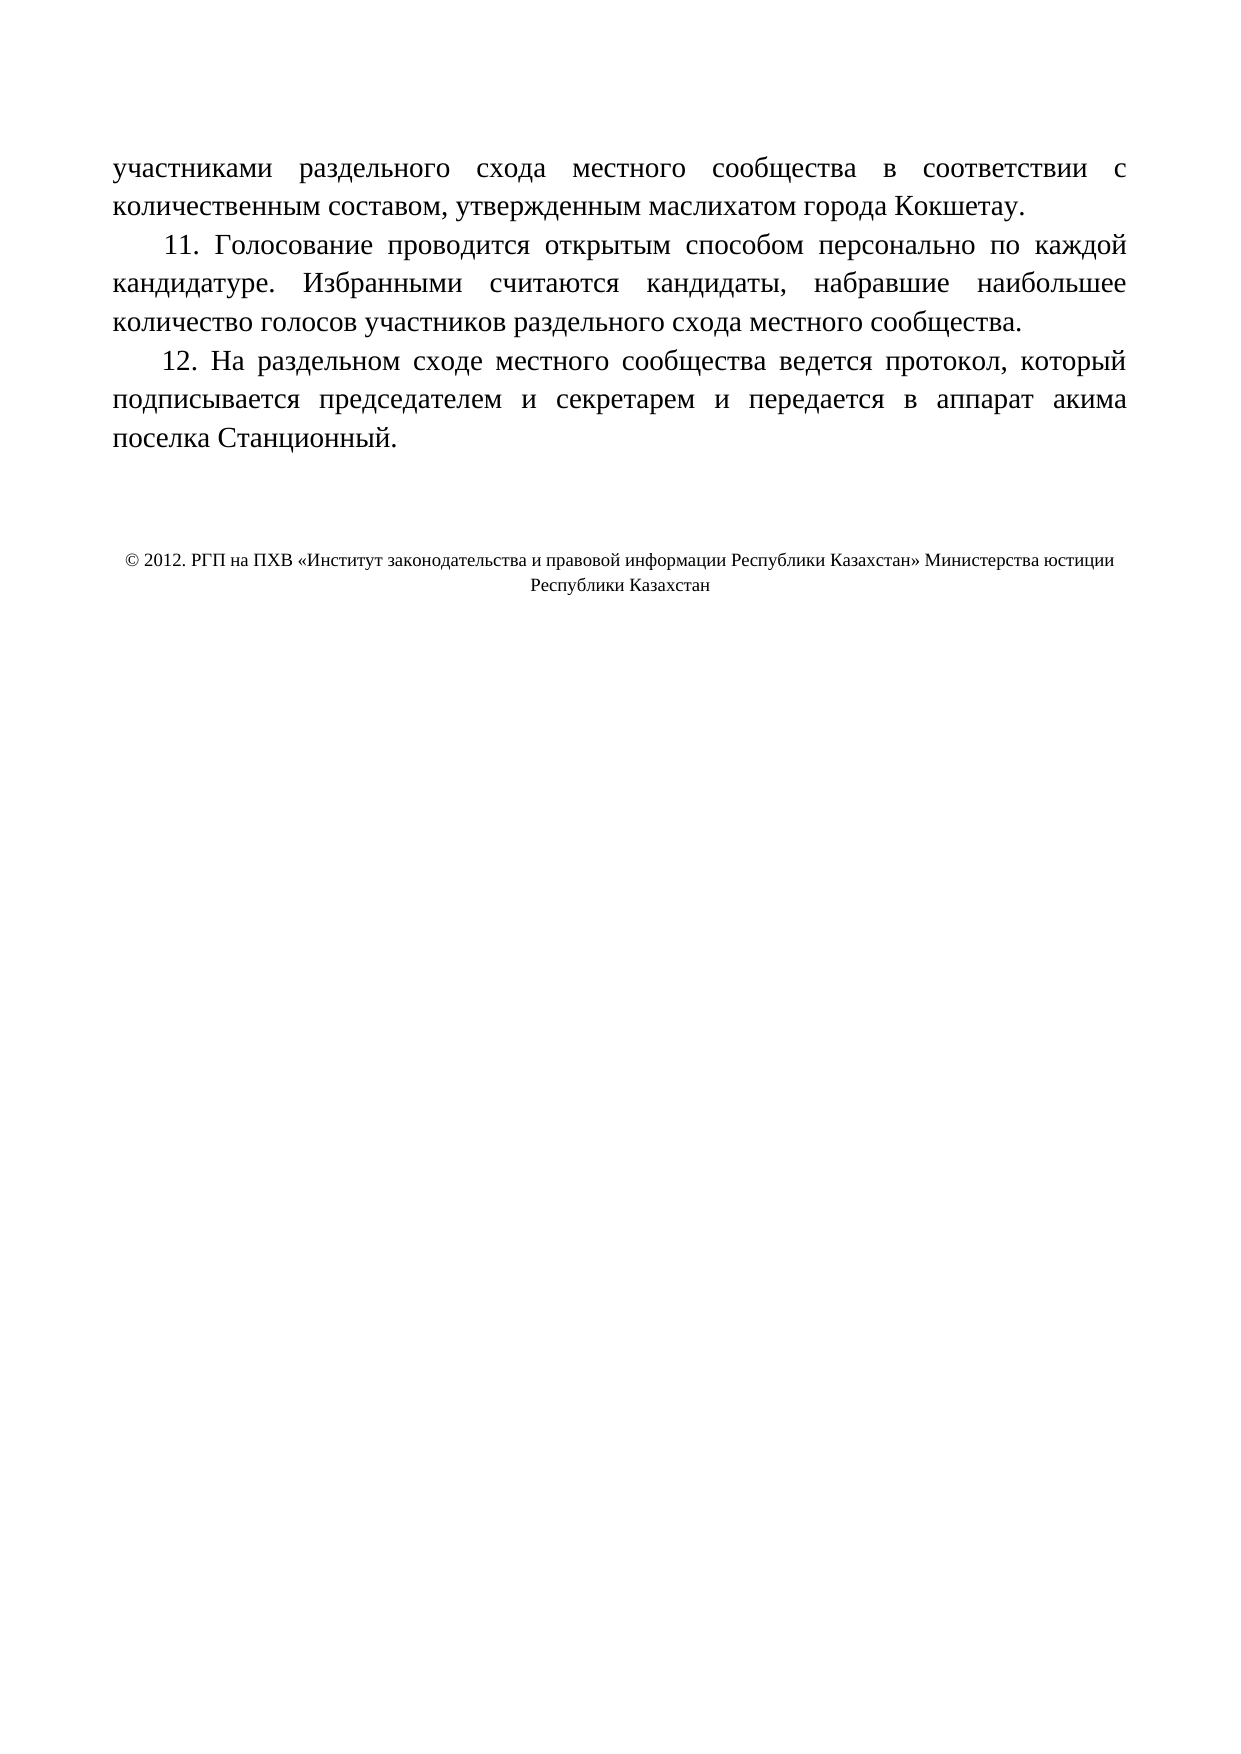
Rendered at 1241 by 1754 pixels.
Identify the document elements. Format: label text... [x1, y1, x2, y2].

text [112, 150, 1128, 222]
text 11. Голосование проводится открытым способом персонально по каждой кандидатуре. Избранными считаются кандидаты, набравшие наибольшее количество голосов участников раздельного схода местного сообщества. [112, 227, 1128, 338]
text 12. На раздельном сходе местного сообщества ведется протокол, который подписывается председателем и секретарем и передается в аппарат акима поселка Станционный. [112, 343, 1128, 453]
text © 2012. РГП на ПХВ «Институт законодательства и правовой информации Республики Казахстан» Министерства юстиции Республики Казахстан [112, 549, 1128, 595]
